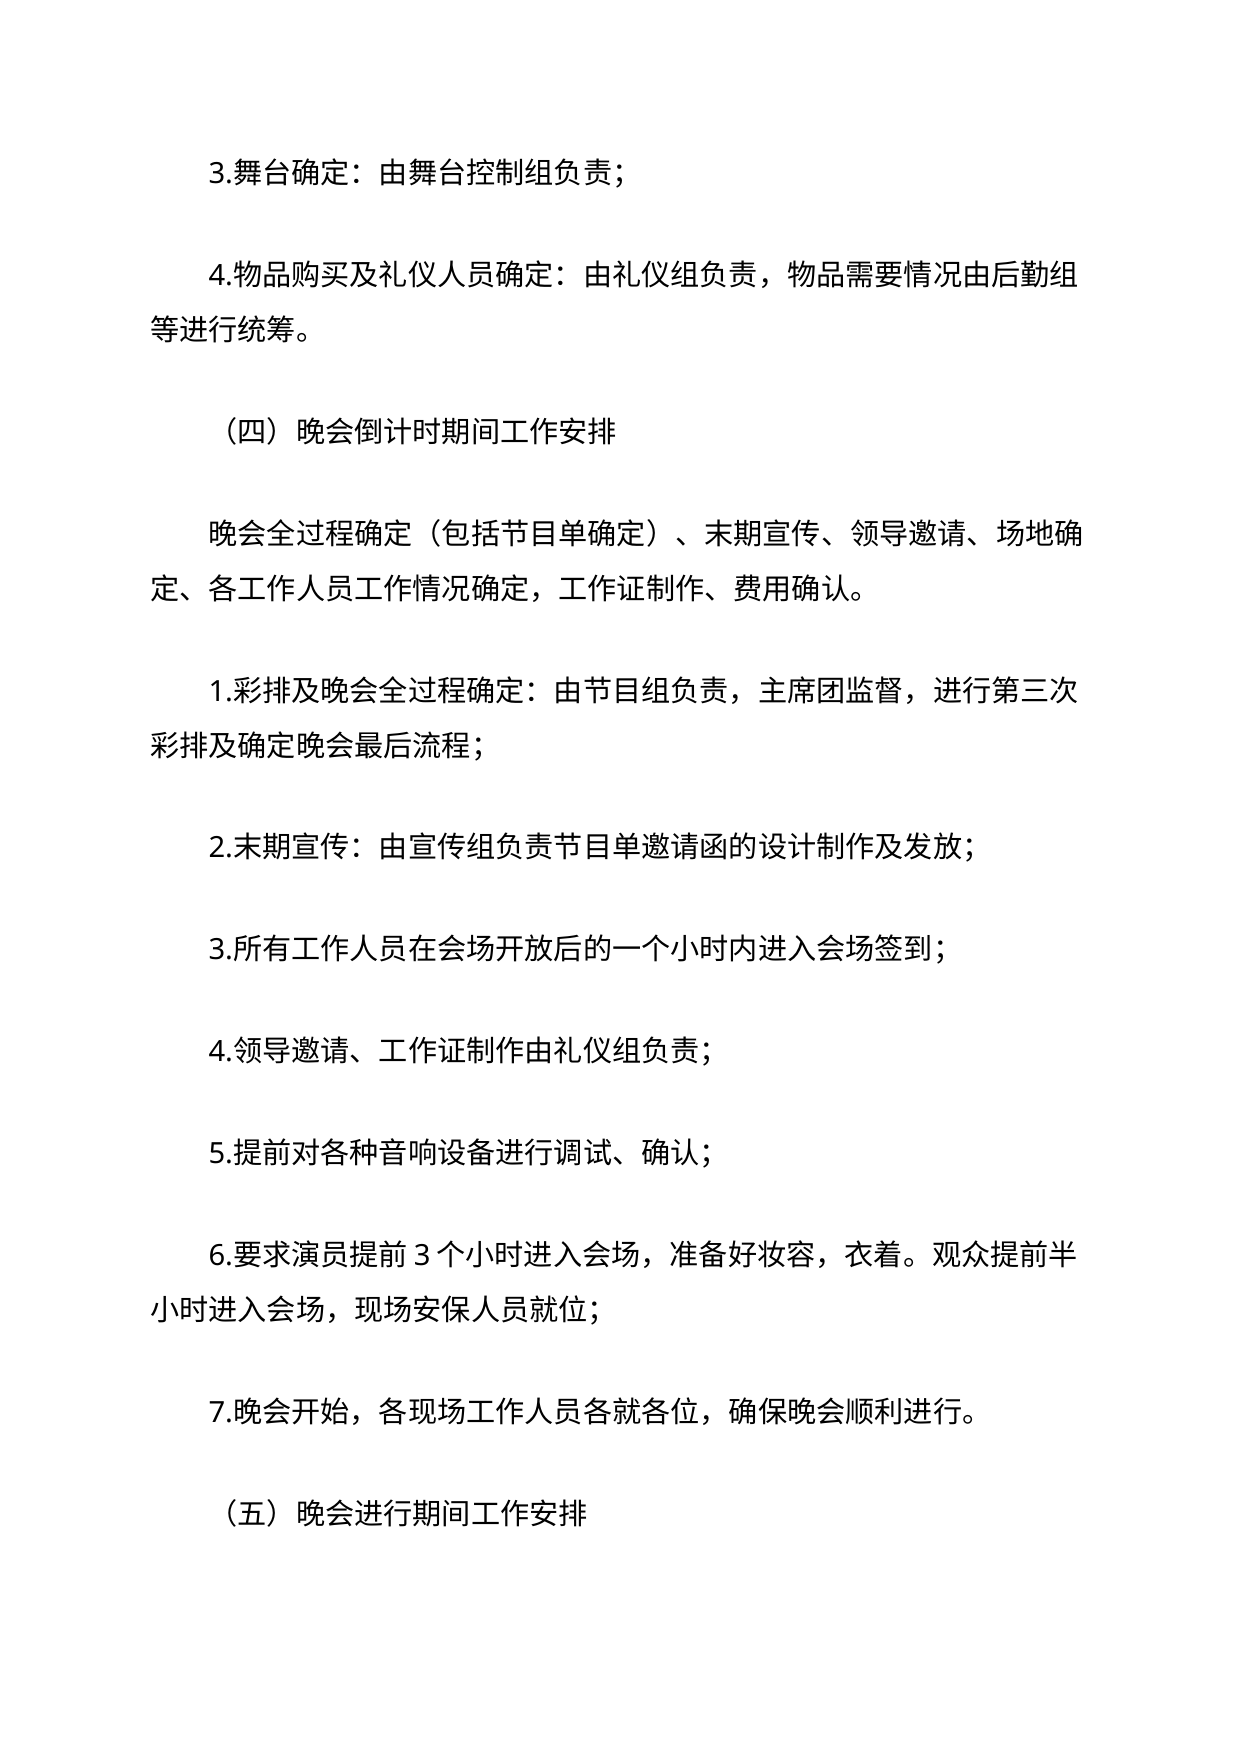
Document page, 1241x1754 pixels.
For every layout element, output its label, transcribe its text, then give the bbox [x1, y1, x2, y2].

text （五）晚会进行期间工作安排 [150, 1491, 1090, 1533]
text 3.舞台确定：由舞台控制组负责； [150, 150, 1090, 192]
text 3.所有工作人员在会场开放后的一个小时内进入会场签到； [150, 926, 1090, 968]
text 4.领导邀请、工作证制作由礼仪组负责； [150, 1028, 1090, 1070]
text 6.要求演员提前3个小时进入会场，准备好妆容，衣着。观众提前半小时进入会场，现场安保人员就位； [150, 1232, 1090, 1329]
text 5.提前对各种音响设备进行调试、确认； [150, 1130, 1090, 1172]
text 晚会全过程确定（包括节目单确定）、末期宣传、领导邀请、场地确定、各工作人员工作情况确定，工作证制作、费用确认。 [150, 511, 1090, 608]
text 1.彩排及晚会全过程确定：由节目组负责，主席团监督，进行第三次彩排及确定晚会最后流程； [150, 667, 1090, 764]
text 7.晚会开始，各现场工作人员各就各位，确保晚会顺利进行。 [150, 1389, 1090, 1431]
text （四）晚会倒计时期间工作安排 [150, 409, 1090, 451]
text 4.物品购买及礼仪人员确定：由礼仪组负责，物品需要情况由后勤组等进行统筹。 [150, 252, 1090, 349]
text 2.末期宣传：由宣传组负责节目单邀请函的设计制作及发放； [150, 824, 1090, 866]
